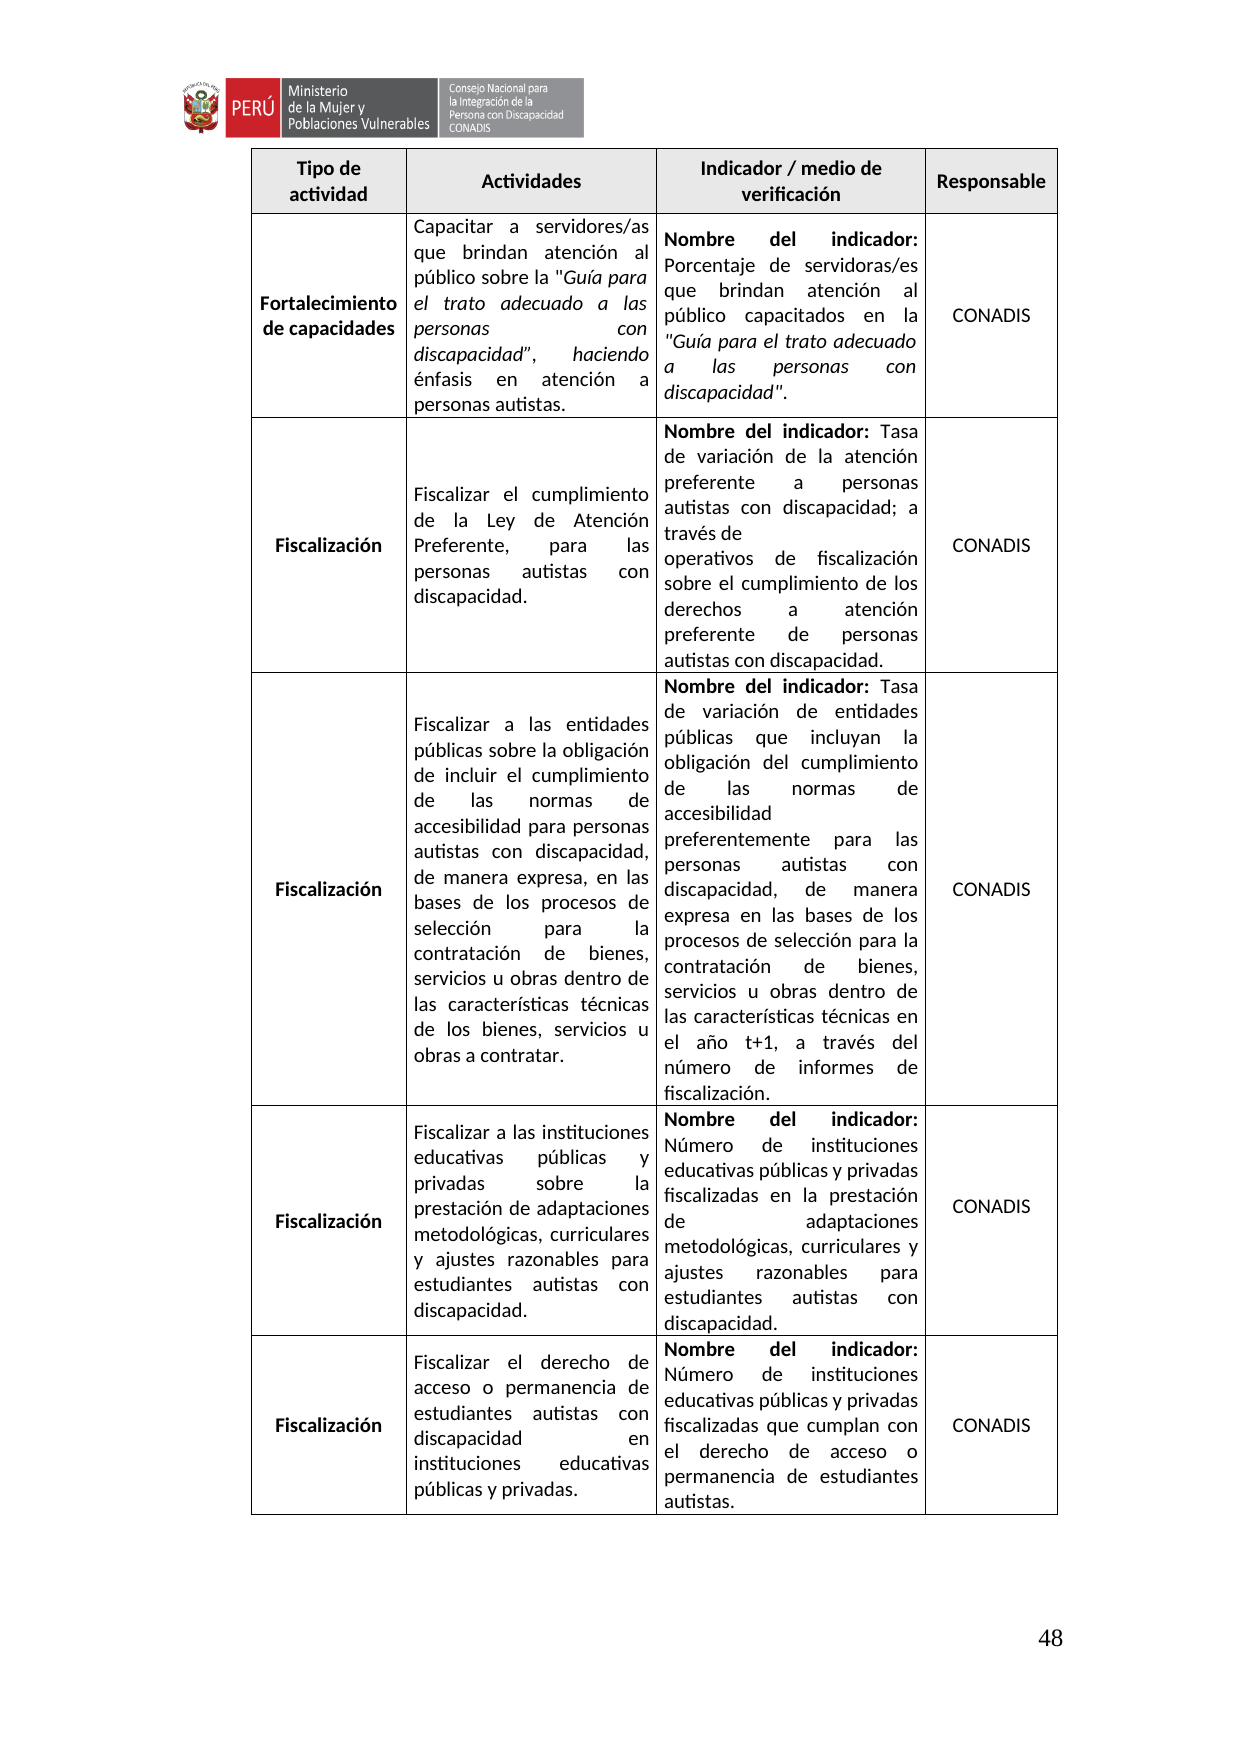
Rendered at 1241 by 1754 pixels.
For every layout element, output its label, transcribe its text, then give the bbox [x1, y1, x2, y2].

table_cell CONADIS [926, 1336, 1057, 1514]
table_cell Fiscalización [252, 673, 406, 1105]
table_header Responsable [926, 149, 1057, 213]
table_cell Nombre del indicador: Número de instituciones educativas públicas y privadas fiscalizadas que cumplan con el derecho de acceso o permanencia de estudiantes autistas. [657, 1336, 925, 1514]
table_cell Fiscalizar el derecho de acceso o permanencia de estudiantes autistas con discapacidad en instituciones educativas públicas y privadas. [407, 1336, 656, 1514]
table_cell CONADIS [926, 214, 1057, 417]
table_cell Nombre del indicador: Número de instituciones educativas públicas y privadas fiscalizadas en la prestación de adaptaciones metodológicas, curriculares y ajustes razonables para estudiantes autistas con discapacidad. [657, 1106, 925, 1335]
table_cell Fiscalización [252, 1106, 406, 1335]
table_cell CONADIS [926, 673, 1057, 1105]
table_cell CONADIS [926, 1106, 1057, 1335]
table_cell Nombre del indicador: Tasa de variación de entidades públicas que incluyan la obligación del cumplimiento de las normas de accesibilidad preferentemente para las personas autistas con discapacidad, de manera expresa en las bases de los procesos de selección para la contratación de bienes, servicios u obras dentro de las características técnicas en el año t+1, a través del número de informes de fiscalización. [657, 673, 925, 1105]
table_cell Fiscalización [252, 418, 406, 672]
table_cell CONADIS [926, 418, 1057, 672]
table_cell Fiscalizar a las instituciones educativas públicas y privadas sobre la prestación de adaptaciones metodológicas, curriculares y ajustes razonables para estudiantes autistas con discapacidad. [407, 1106, 656, 1335]
table_cell Fiscalizar a las entidades públicas sobre la obligación de incluir el cumplimiento de las normas de accesibilidad para personas autistas con discapacidad, de manera expresa, en las bases de los procesos de selección para la contratación de bienes, servicios u obras dentro de las características técnicas de los bienes, servicios u obras a contratar. [407, 673, 656, 1105]
table_cell Fortalecimiento de capacidades [252, 214, 406, 417]
table_cell Fiscalizar el cumplimiento de la Ley de Atención Preferente, para las personas autistas con discapacidad. [407, 418, 656, 672]
table_cell Fiscalización [252, 1336, 406, 1514]
table_cell Nombre del indicador: Tasa de variación de la atención preferente a personas autistas con discapacidad; a través de operativos de fiscalización sobre el cumplimiento de los derechos a atención preferente de personas autistas con discapacidad. [657, 418, 925, 672]
picture [172, 73, 588, 142]
table_header Indicador / medio de verificación [657, 149, 925, 213]
table_header Tipo de actividad [252, 149, 406, 213]
table_cell Capacitar a servidores/as que brindan atención al público sobre la "Guía para el trato adecuado a las personas con discapacidad”, haciendo énfasis en atención a personas autistas. [407, 214, 656, 417]
table_cell Nombre del indicador: Porcentaje de servidoras/es que brindan atención al público capacitados en la "Guía para el trato adecuado a las personas con discapacidad". [657, 214, 925, 417]
table_header Actividades [407, 149, 656, 213]
